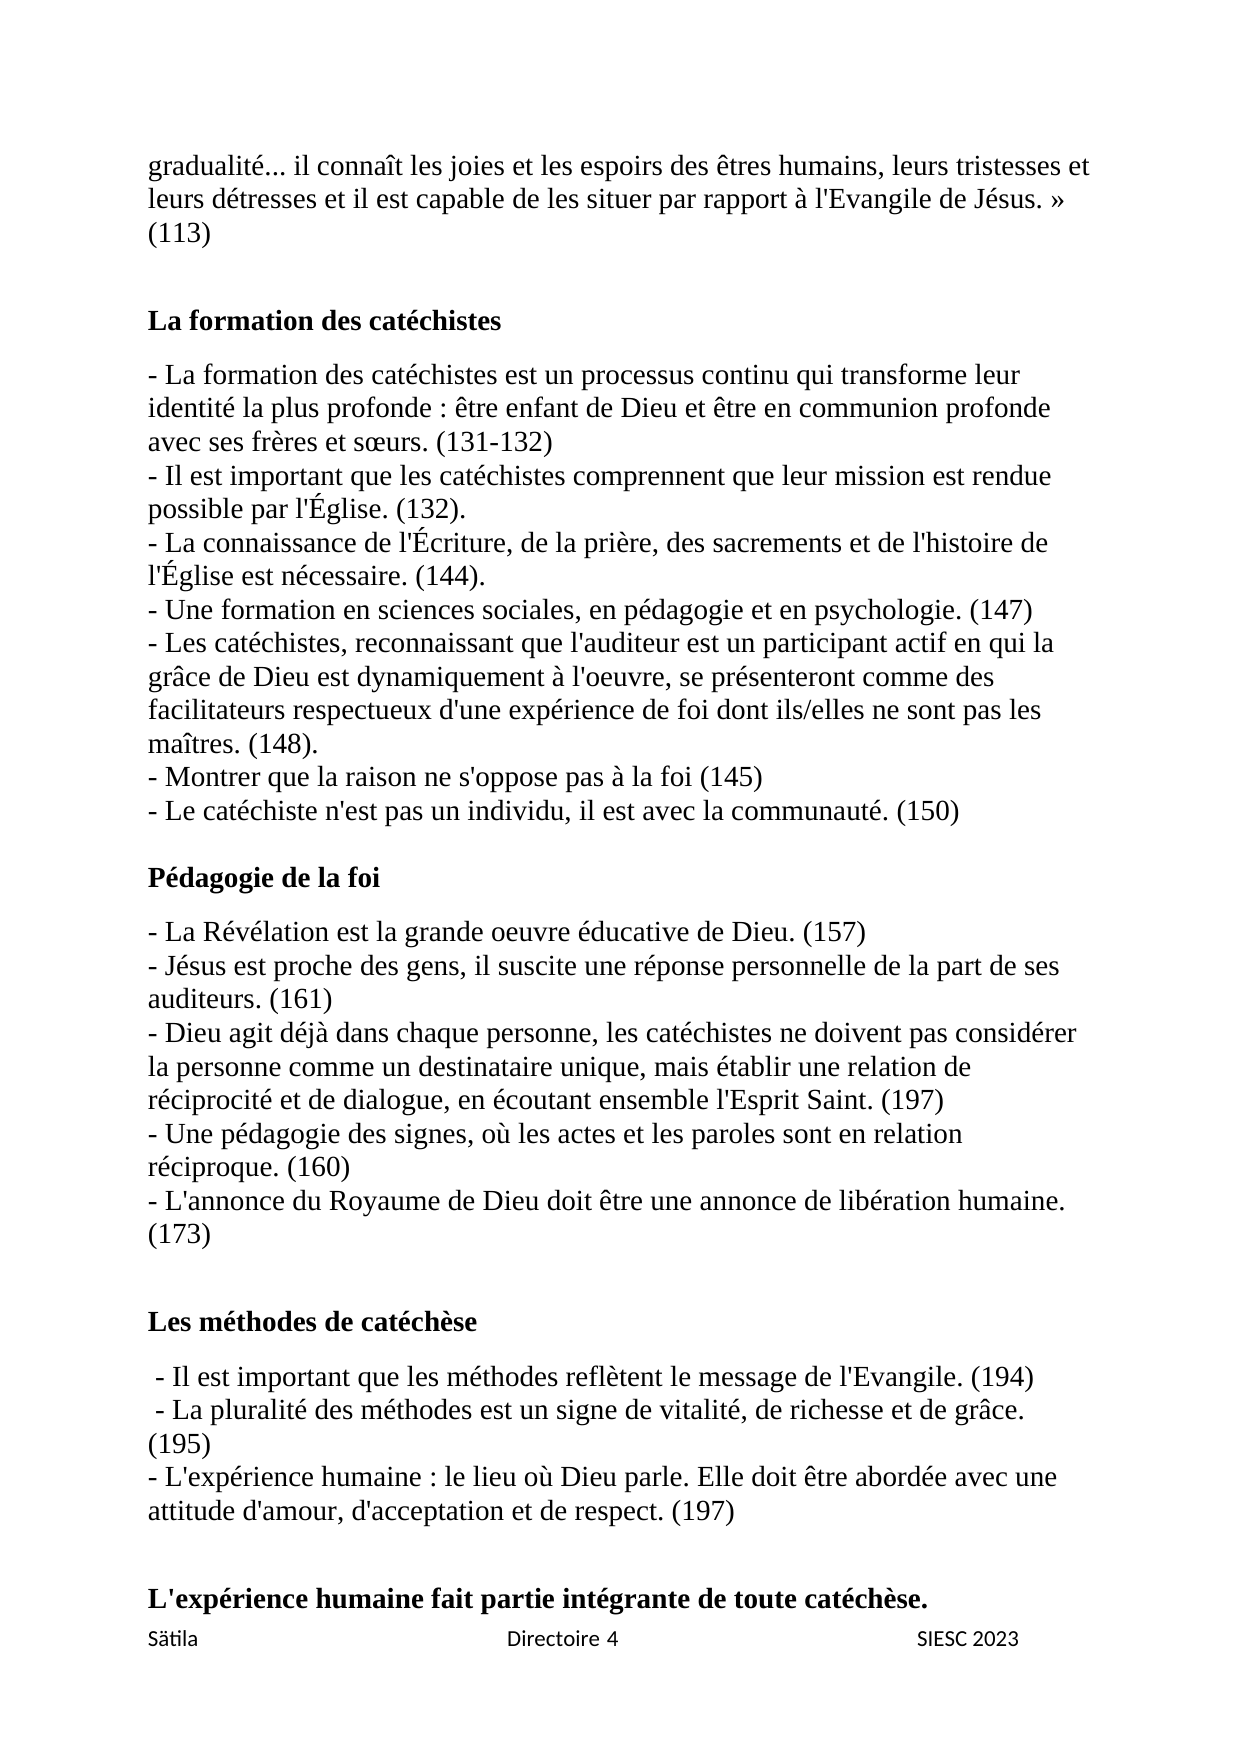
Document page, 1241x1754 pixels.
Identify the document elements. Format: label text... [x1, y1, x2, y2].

text - L'annonce du Royaume de Dieu doit être une annonce de libération humaine. (173) [148, 1183, 1093, 1250]
text - Une pédagogie des signes, où les actes et les paroles sont en relation réciproque. (160) [148, 1116, 1093, 1183]
text - La pluralité des méthodes est un signe de vitalité, de richesse et de grâce. (195) [148, 1392, 1093, 1459]
text - Une formation en sciences sociales, en pédagogie et en psychologie. (147) [148, 592, 1093, 625]
text - La Révélation est la grande oeuvre éducative de Dieu. (157) [148, 914, 1093, 948]
text L'expérience humaine fait partie intégrante de toute catéchèse. [148, 1581, 1093, 1614]
text Les méthodes de catéchèse [148, 1304, 1093, 1338]
text - La connaissance de l'Écriture, de la prière, des sacrements et de l'histoire de l'Église est nécessaire. (144). [148, 525, 1093, 592]
text - Jésus est proche des gens, il suscite une réponse personnelle de la part de ses auditeurs. (161) [148, 948, 1093, 1015]
text - La formation des catéchistes est un processus continu qui transforme leur identité la plus profonde : être enfant de Dieu et être en communion profonde avec ses frères et sœurs. (131-132) [148, 357, 1093, 458]
text Pédagogie de la foi [148, 860, 1093, 894]
text - Il est important que les catéchistes comprennent que leur mission est rendue possible par l'Église. (132). [148, 458, 1093, 525]
text - L'expérience humaine : le lieu où Dieu parle. Elle doit être abordée avec une attitude d'amour, d'acceptation et de respect. (197) [148, 1459, 1093, 1526]
text - Montrer que la raison ne s'oppose pas à la foi (145) [148, 759, 1093, 793]
text - Il est important que les méthodes reflètent le message de l'Evangile. (194) [148, 1359, 1093, 1392]
text - Les catéchistes, reconnaissant que l'auditeur est un participant actif en qui la grâce de Dieu est dynamiquement à l'oeuvre, se présenteront comme des facilitateurs respectueux d'une expérience de foi dont ils/elles ne sont pas les maîtres. (148). [148, 625, 1093, 759]
text La formation des catéchistes [148, 303, 1093, 336]
text - Le catéchiste n'est pas un individu, il est avec la communauté. (150) [148, 793, 1093, 827]
text - Dieu agit déjà dans chaque personne, les catéchistes ne doivent pas considérer la personne comme un destinataire unique, mais établir une relation de réciprocité et de dialogue, en écoutant ensemble l'Esprit Saint. (197) [148, 1015, 1093, 1116]
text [148, 148, 1093, 248]
